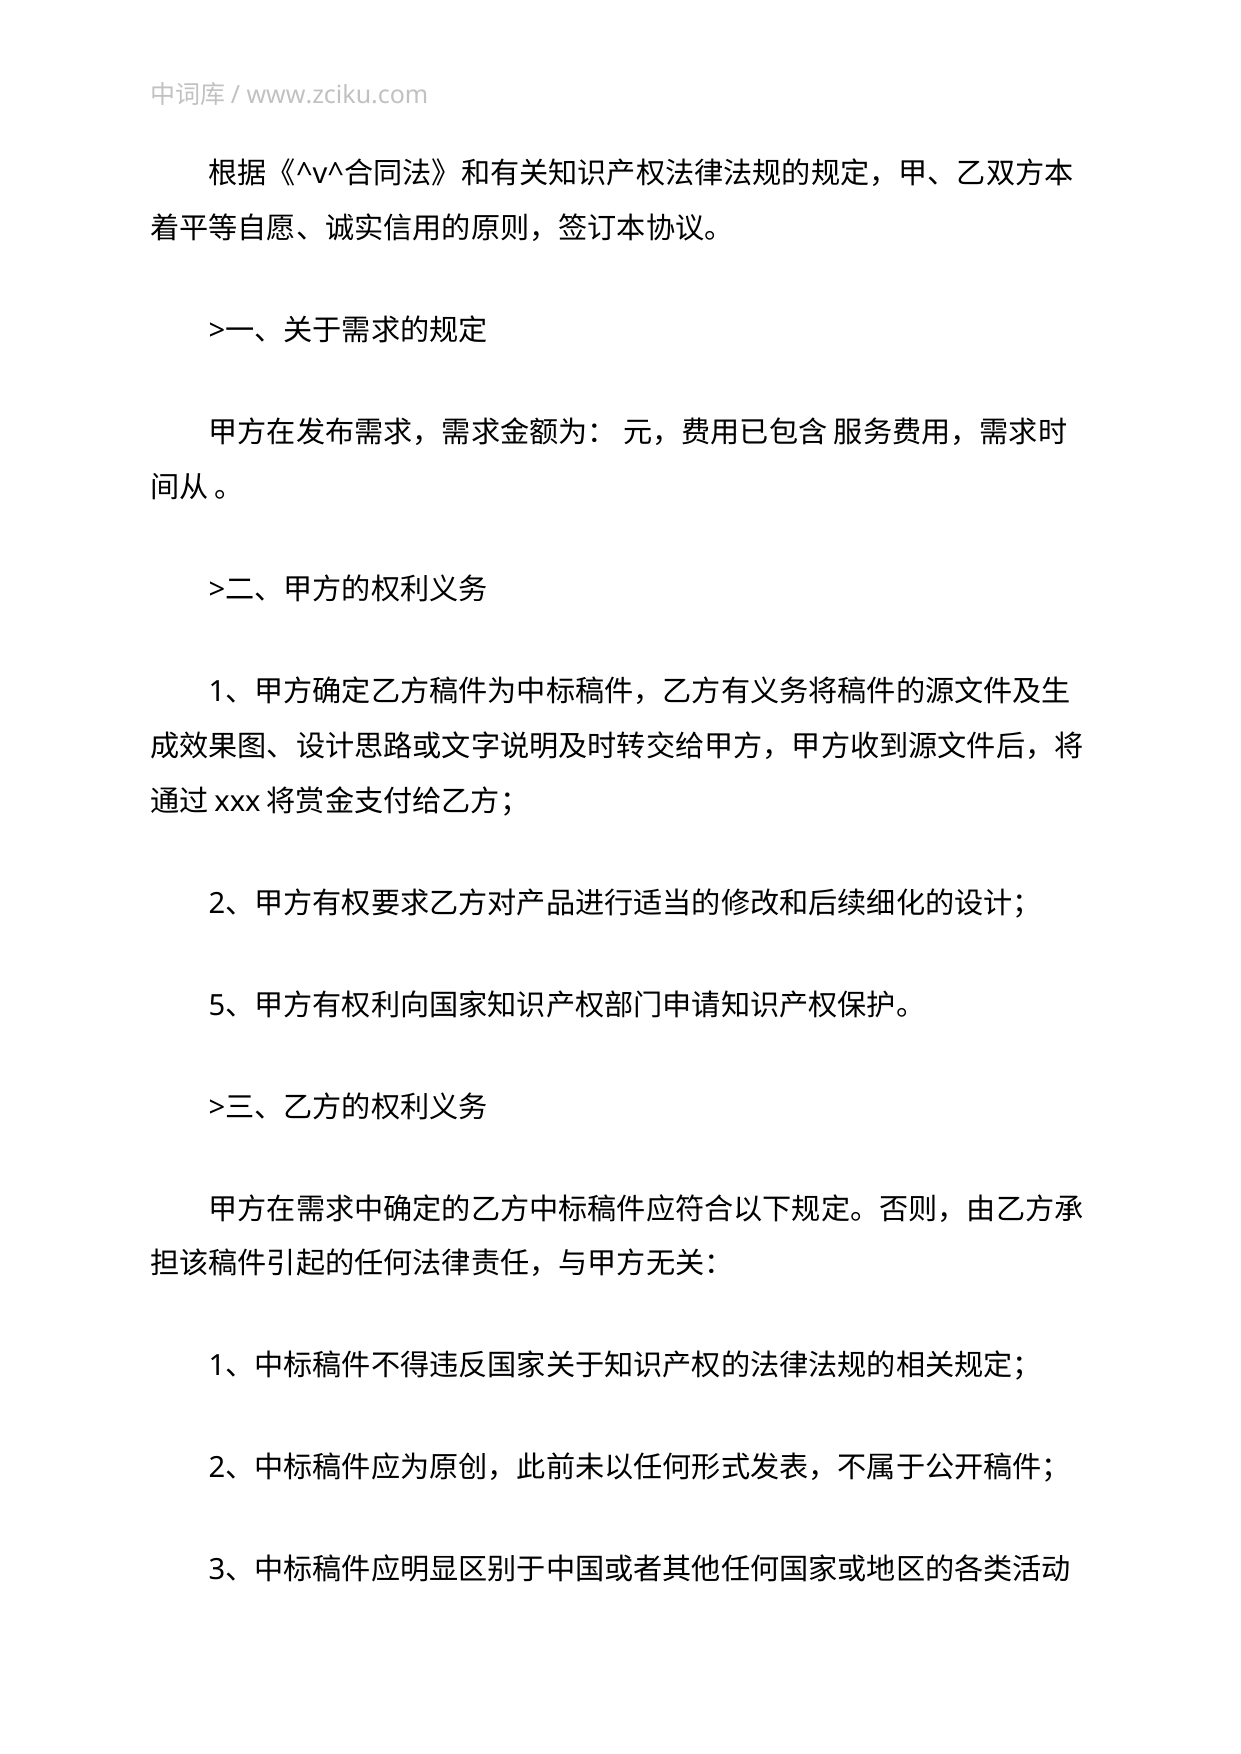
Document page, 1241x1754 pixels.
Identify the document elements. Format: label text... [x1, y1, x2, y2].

text >二、甲方的权利义务 [150, 565, 1090, 608]
text 2、甲方有权要求乙方对产品进行适当的修改和后续细化的设计； [150, 879, 1090, 922]
text 1、甲方确定乙方稿件为中标稿件，乙方有义务将稿件的源文件及生成效果图、设计思路或文字说明及时转交给甲方，甲方收到源文件后，将通过xxx将赏金支付给乙方； [150, 667, 1090, 820]
text >一、关于需求的规定 [150, 307, 1090, 349]
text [150, 1546, 1090, 1588]
text 根据《^v^合同法》和有关知识产权法律法规的规定，甲、乙双方本着平等自愿、诚实信用的原则，签订本协议。 [150, 150, 1090, 247]
text 5、甲方有权利向国家知识产权部门申请知识产权保护。 [150, 981, 1090, 1024]
text 甲方在需求中确定的乙方中标稿件应符合以下规定。否则，由乙方承担该稿件引起的任何法律责任，与甲方无关： [150, 1185, 1090, 1282]
text 甲方在发布需求，需求金额为： 元，费用已包含 服务费用，需求时间从 。 [150, 409, 1090, 506]
text 1、中标稿件不得违反国家关于知识产权的法律法规的相关规定； [150, 1342, 1090, 1384]
text 2、中标稿件应为原创，此前未以任何形式发表，不属于公开稿件； [150, 1444, 1090, 1486]
text >三、乙方的权利义务 [150, 1083, 1090, 1126]
